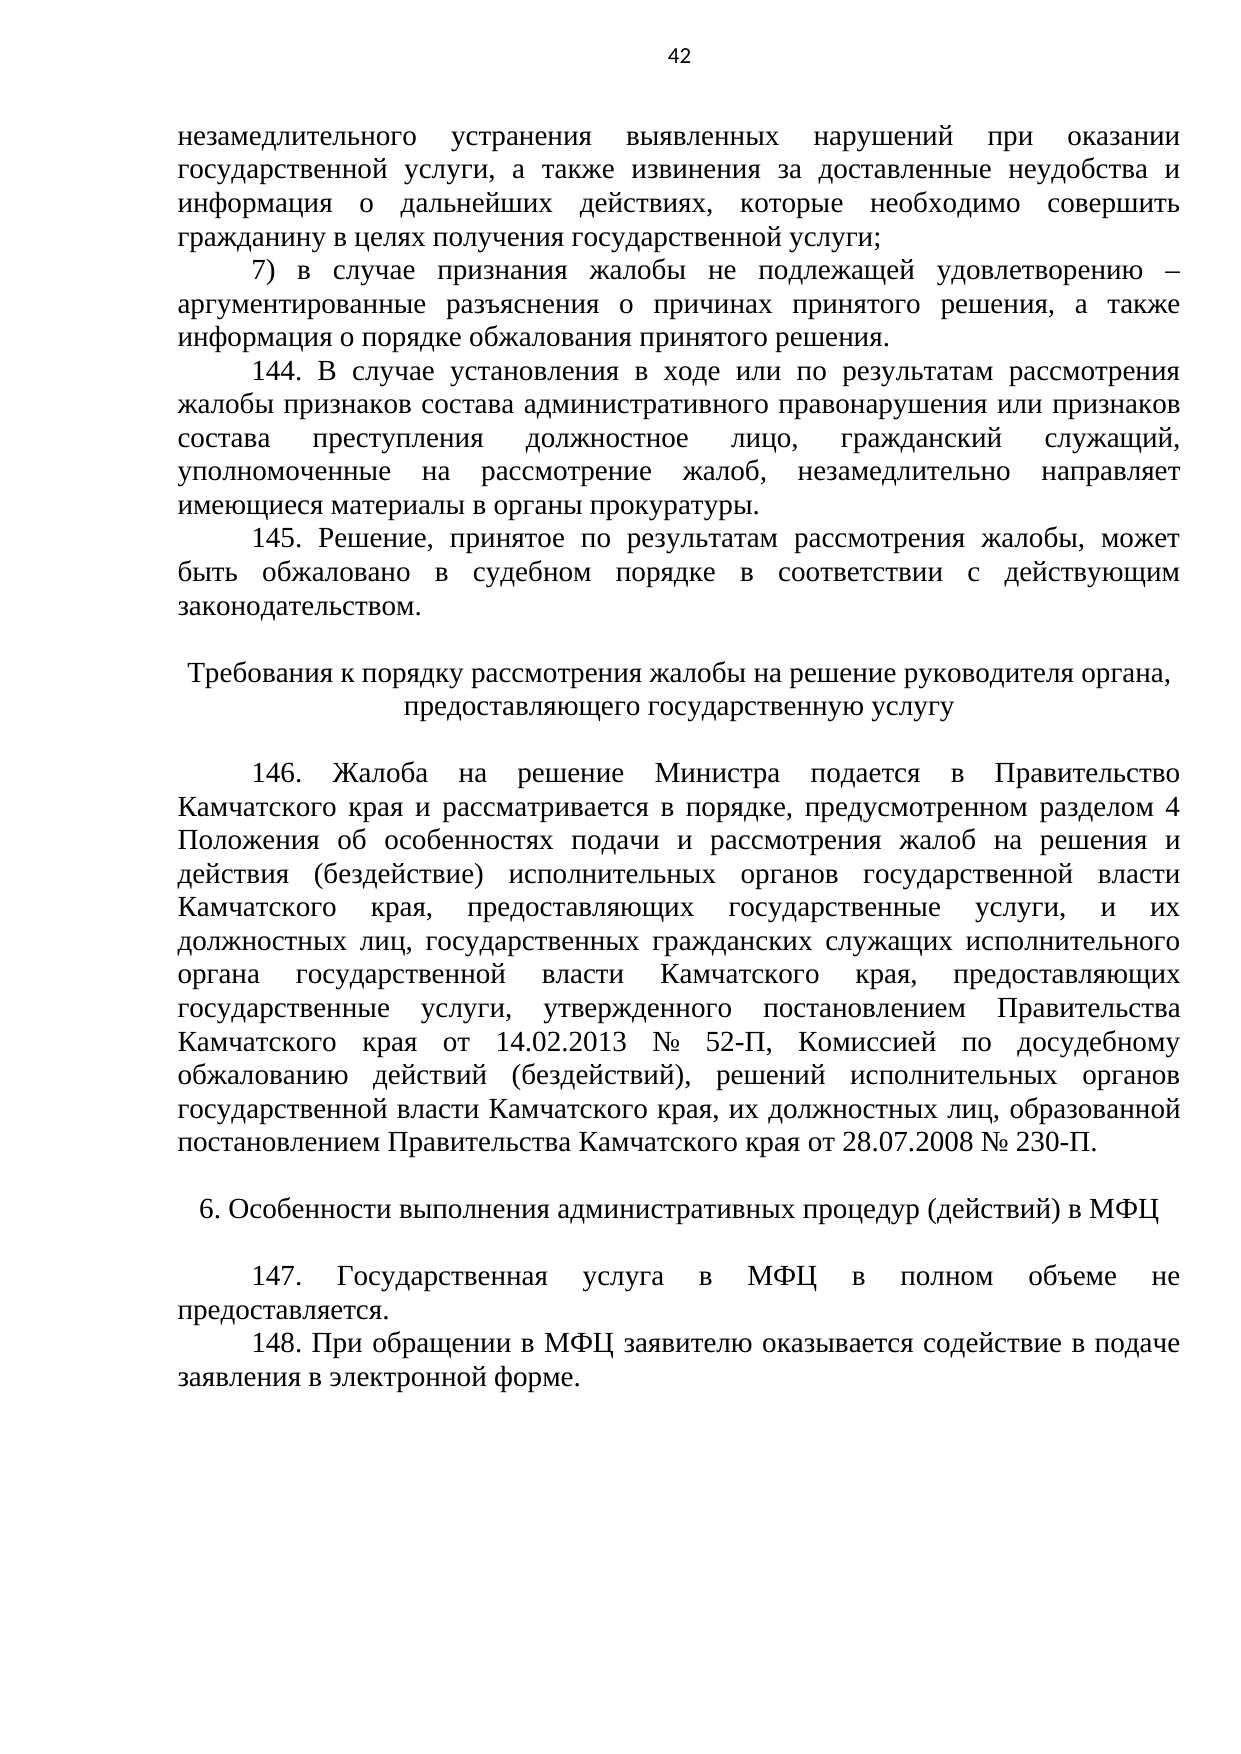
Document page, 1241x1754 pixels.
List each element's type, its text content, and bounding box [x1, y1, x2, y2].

text 145. Решение, принятое по результатам рассмотрения жалобы, может быть обжаловано в судебном порядке в соответствии с действующим законодательством. [177, 521, 1181, 621]
text 146. Жалоба на решение Министра подается в Правительство Камчатского края и рассматривается в порядке, предусмотренном разделом 4 Положения об особенностях подачи и рассмотрения жалоб на решения и действия (бездействие) исполнительных органов государственной власти Камчатского края, предоставляющих государственные услуги, и их должностных лиц, государственных гражданских служащих исполнительного органа государственной власти Камчатского края, предоставляющих государственные услуги, утвержденного постановлением Правительства Камчатского края от 14.02.2013 № 52-П, Комиссией по досудебному обжалованию действий (бездействий), решений исполнительных органов государственной власти Камчатского края, их должностных лиц, образованной постановлением Правительства Камчатского края от 28.07.2008 № 230-П. [177, 755, 1181, 1158]
text 144. В случае установления в ходе или по результатам рассмотрения жалобы признаков состава административного правонарушения или признаков состава преступления должностное лицо, гражданский служащий, уполномоченные на рассмотрение жалоб, незамедлительно направляет имеющиеся материалы в органы прокуратуры. [177, 353, 1181, 521]
text Требования к порядку рассмотрения жалобы на решение руководителя органа, предоставляющего государственную услугу [177, 655, 1181, 722]
text 147. Государственная услуга в МФЦ в полном объеме не предоставляется. [177, 1258, 1181, 1326]
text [177, 118, 1181, 252]
text 7) в случае признания жалобы не подлежащей удовлетворению – аргументированные разъяснения о причинах принятого решения, а также информация о порядке обжалования принятого решения. [177, 252, 1181, 353]
text 6. Особенности выполнения административных процедур (действий) в МФЦ [177, 1191, 1181, 1225]
text 148. При обращении в МФЦ заявителю оказывается содействие в подаче заявления в электронной форме. [177, 1326, 1181, 1393]
